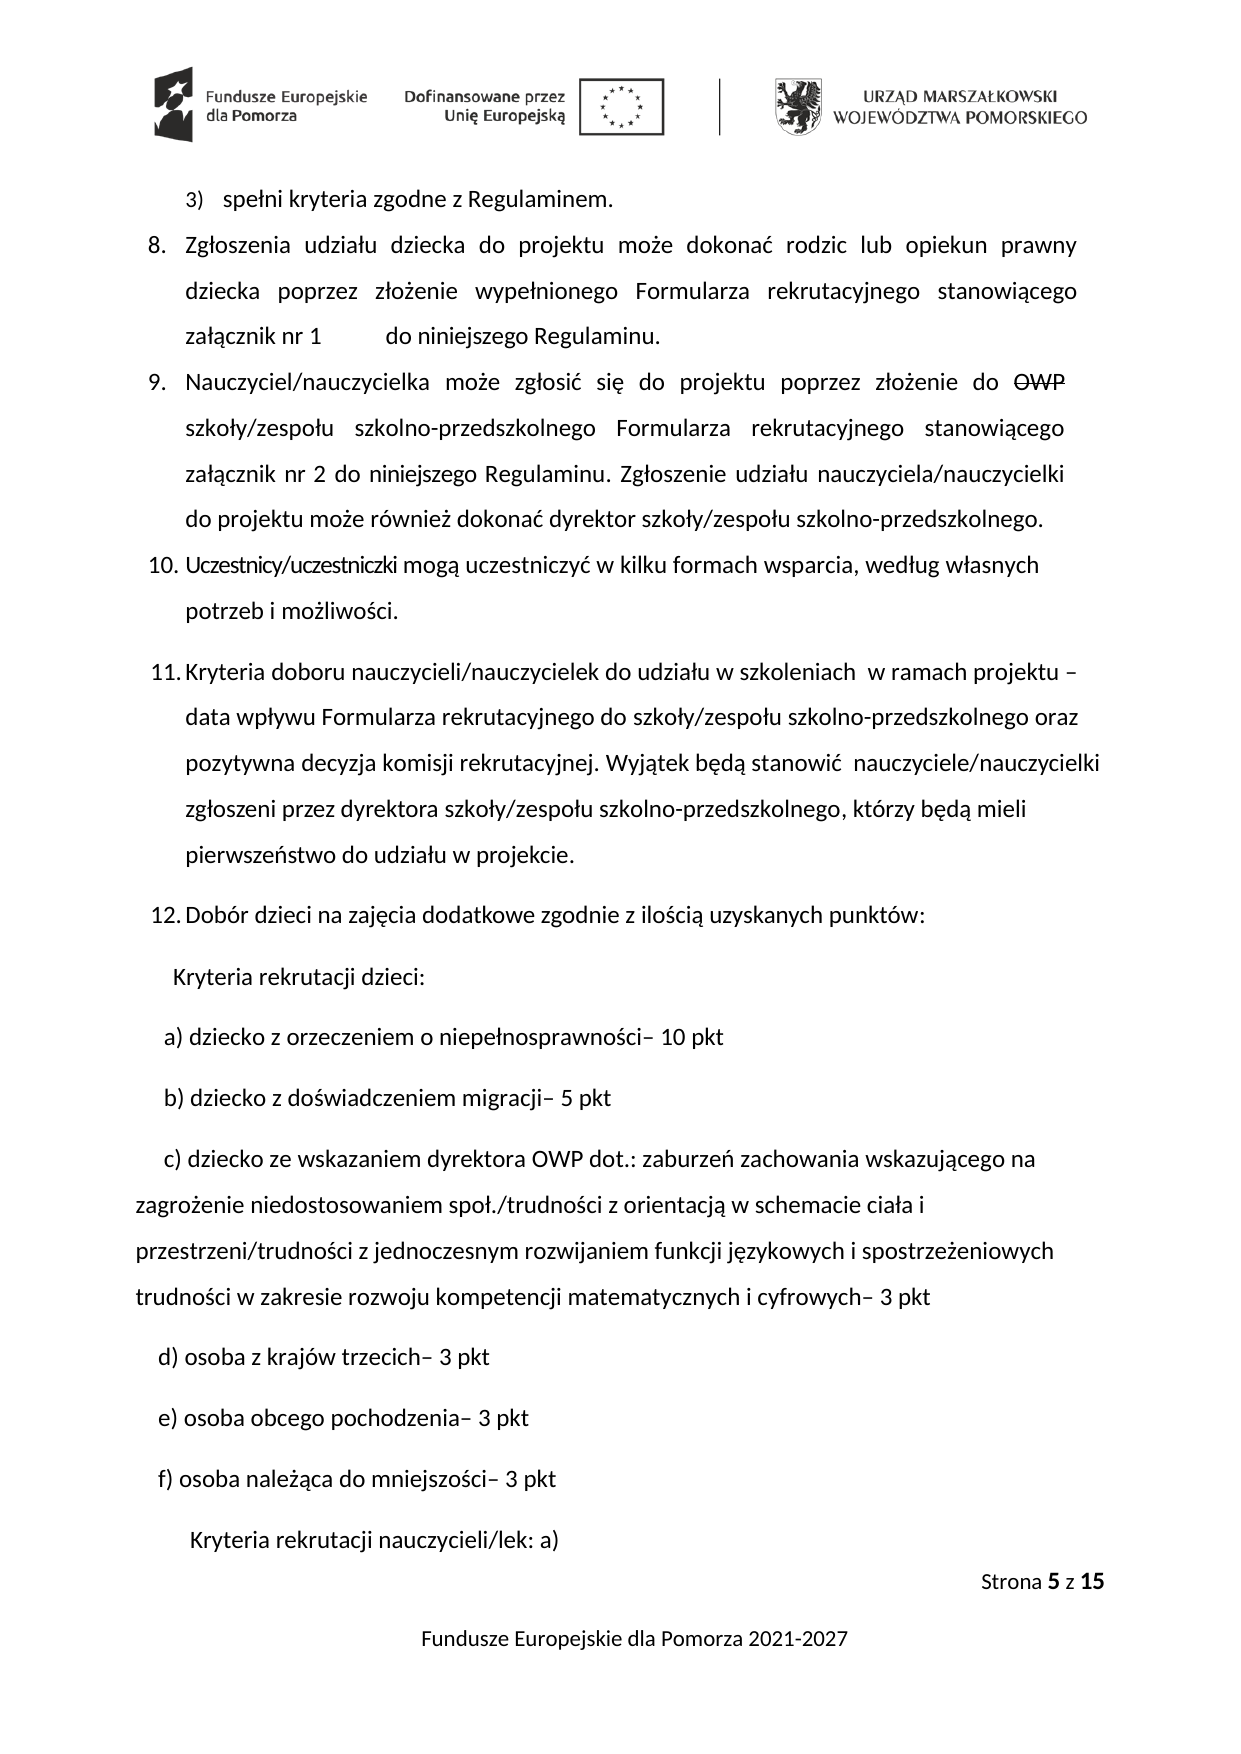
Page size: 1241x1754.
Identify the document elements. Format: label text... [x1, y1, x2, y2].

text Kryteria rekrutacji nauczycieli/lek: a) [173, 1524, 1105, 1555]
text d) osoba z krajów trzecich– 3 pkt [135, 1342, 1105, 1372]
text a) dziecko z orzeczeniem o niepełnosprawności– 10 pkt [135, 1022, 1105, 1052]
list Uczestnicy/uczestniczki mogą uczestniczyć w kilku formach wsparcia, według własnych potrzeb i możliwości. [148, 549, 1074, 625]
list Nauczyciel/nauczycielka może zgłosić się do projektu poprzez złożenie do OWP szkoły/zespołu szkolno-przedszkolnego Formularza rekrutacyjnego stanowiącego załącznik nr 2 do niniejszego Regulaminu. Zgłoszenie udziału nauczyciela/nauczycielki do projektu może również dokonać dyrektor szkoły/zespołu szkolno-przedszkolnego. [148, 366, 1065, 534]
list Kryteria doboru nauczycieli/nauczycielek do udziału w szkoleniach w ramach projektu – data wpływu Formularza rekrutacyjnego do szkoły/zespołu szkolno-przedszkolnego oraz pozytywna decyzja komisji rekrutacyjnej. Wyjątek będą stanowić nauczyciele/nauczycielki zgłoszeni przez dyrektora szkoły/zespołu szkolno-przedszkolnego, którzy będą mieli pierwszeństwo do udziału w projekcie. [150, 656, 1105, 869]
list Zgłoszenia udziału dziecka do projektu może dokonać rodzic lub opiekun prawny dziecka poprzez złożenie wypełnionego Formularza rekrutacyjnego stanowiącego załącznik nr 1 do niniejszego Regulaminu. [148, 229, 1078, 351]
text Kryteria rekrutacji dzieci: [173, 961, 1105, 991]
text b) dziecko z doświadczeniem migracji– 5 pkt [135, 1082, 1105, 1113]
list Dobór dzieci na zajęcia dodatkowe zgodnie z ilością uzyskanych punktów: [150, 900, 1105, 930]
text f) osoba należąca do mniejszości– 3 pkt [135, 1463, 1105, 1494]
text c) dziecko ze wskazaniem dyrektora OWP dot.: zaburzeń zachowania wskazującego na zagrożenie niedostosowaniem społ./trudności z orientacją w schemacie ciała i przestrzeni/trudności z jednoczesnym rozwijaniem funkcji językowych i spostrzeżeniowych trudności w zakresie rozwoju kompetencji matematycznych i cyfrowych– 3 pkt [135, 1143, 1105, 1311]
list spełni kryteria zgodne z Regulaminem. [185, 183, 1105, 214]
picture [135, 47, 1106, 160]
text e) osoba obcego pochodzenia– 3 pkt [135, 1402, 1105, 1433]
